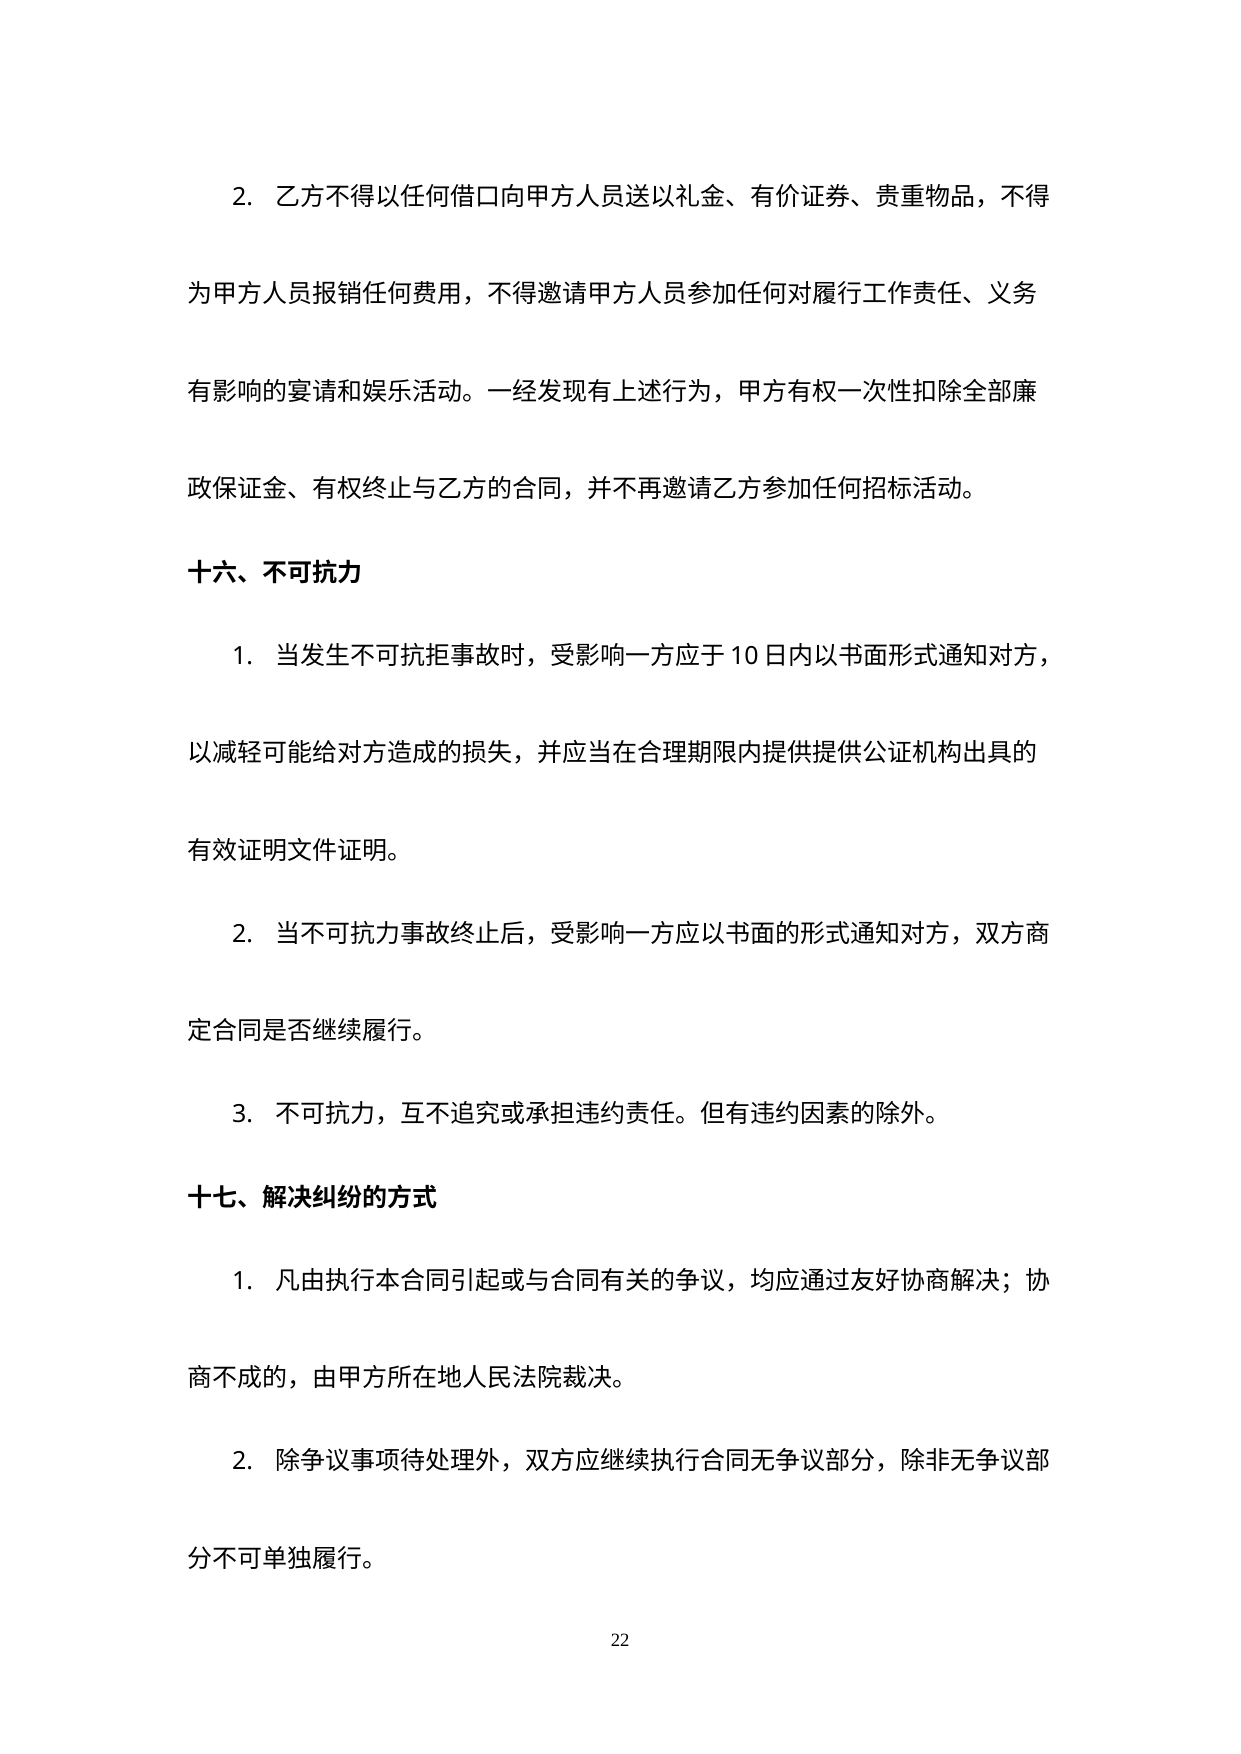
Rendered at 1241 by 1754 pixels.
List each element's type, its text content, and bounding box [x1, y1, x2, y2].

subtitle 十七、解决纠纷的方式 [187, 1163, 1053, 1228]
list 凡由执行本合同引起或与合同有关的争议，均应通过友好协商解决；协商不成的，由甲方所在地人民法院裁决。 [187, 1246, 1053, 1408]
subtitle 十六、不可抗力 [187, 538, 1053, 603]
list 除争议事项待处理外，双方应继续执行合同无争议部分，除非无争议部分不可单独履行。 [187, 1426, 1053, 1589]
list 不可抗力，互不追究或承担违约责任。但有违约因素的除外。 [187, 1079, 1053, 1144]
list 当发生不可抗拒事故时，受影响一方应于10日内以书面形式通知对方，以减轻可能给对方造成的损失，并应当在合理期限内提供提供公证机构出具的有效证明文件证明。 [187, 621, 1053, 881]
list 当不可抗力事故终止后，受影响一方应以书面的形式通知对方，双方商定合同是否继续履行。 [187, 899, 1053, 1061]
list 乙方不得以任何借口向甲方人员送以礼金、有价证券、贵重物品，不得为甲方人员报销任何费用，不得邀请甲方人员参加任何对履行工作责任、义务有影响的宴请和娱乐活动。一经发现有上述行为，甲方有权一次性扣除全部廉政保证金、有权终止与乙方的合同，并不再邀请乙方参加任何招标活动。 [187, 162, 1053, 519]
